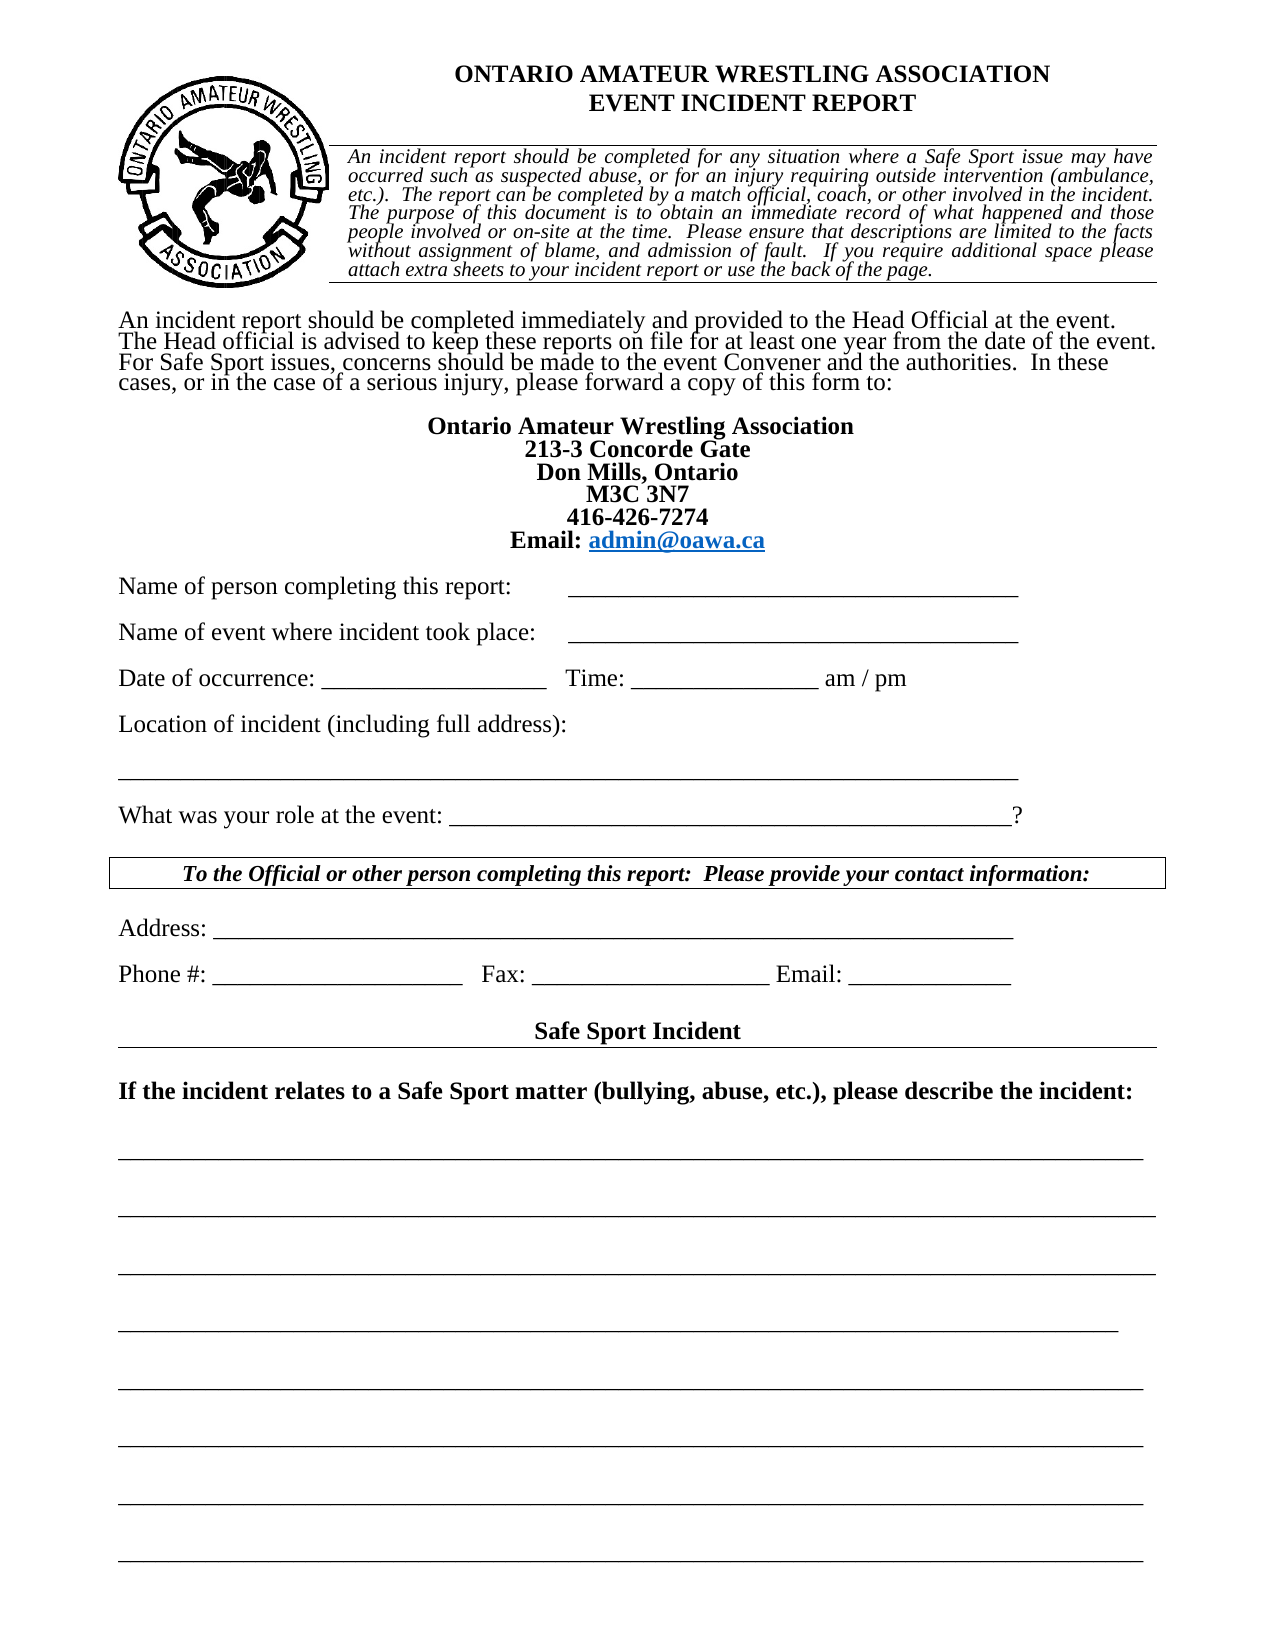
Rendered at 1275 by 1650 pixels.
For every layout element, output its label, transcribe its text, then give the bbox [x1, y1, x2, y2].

text Name of person completing this report: ____________________________________ [118, 576, 1157, 599]
text Ontario Amateur Wrestling Association 213-3 Concorde Gate Don Mills, Ontario M3C 3N7 [118, 416, 1157, 507]
text ______________________________________________________________________________________________________________________________________________________________________________________________________________________________________________________ [118, 1191, 1157, 1335]
title ONTARIO AMATEUR WRESTLING ASSOCIATION [118, 59, 1157, 88]
text __________________________________________________________________________________ [118, 1134, 1157, 1163]
text 416-426-7274 Email: admin@oawa.ca [118, 507, 1157, 576]
text If the incident relates to a Safe Sport matter (bullying, abuse, etc.), please describe the incident: [118, 1076, 1157, 1105]
text What was your role at the event: _____________________________________________? [118, 805, 1157, 828]
text Location of incident (including full address): [118, 714, 1157, 737]
text Date of occurrence: __________________ Time: _______________ am / pm [118, 668, 1157, 691]
text __________________________________________________________________________________ [118, 1479, 1157, 1508]
title EVENT INCIDENT REPORT [329, 88, 1157, 117]
picture [118, 76, 329, 288]
text Address: ________________________________________________________________ [118, 918, 1157, 941]
text __________________________________________________________________________________ [118, 1364, 1157, 1393]
text Phone #: ____________________ Fax: ___________________ Email: _____________ [118, 964, 1157, 987]
text Safe Sport Incident [118, 1016, 1157, 1047]
text __________________________________________________________________________________ [118, 1536, 1157, 1565]
text To the Official or other person completing this report: Please provide your contact information: [110, 858, 1165, 888]
text An incident report should be completed immediately and provided to the Head Official at the event. The Head official is advised to keep these reports on file for at least one year from the date of the event. For Safe Sport issues, concerns should be made to the event Convener and the authorities. In these cases, or in the case of a serious injury, please forward a copy of this form to: [118, 312, 1157, 395]
text __________________________________________________________________________________ [118, 1421, 1157, 1450]
text ________________________________________________________________________ [118, 759, 1157, 782]
text An incident report should be completed for any situation where a Safe Sport issue may have occurred such as suspected abuse, or for an injury requiring outside intervention (ambulance, etc.). The report can be completed by a match official, coach, or other involved in the incident. The purpose of this document is to obtain an immediate record of what happened and those people involved or on-site at the time. Please ensure that descriptions are limited to the facts without assignment of blame, and admission of fault. If you require additional space please attach extra sheets to your incident report or use the back of the page. [329, 146, 1157, 282]
text Name of event where incident took place: ____________________________________ [118, 622, 1157, 645]
